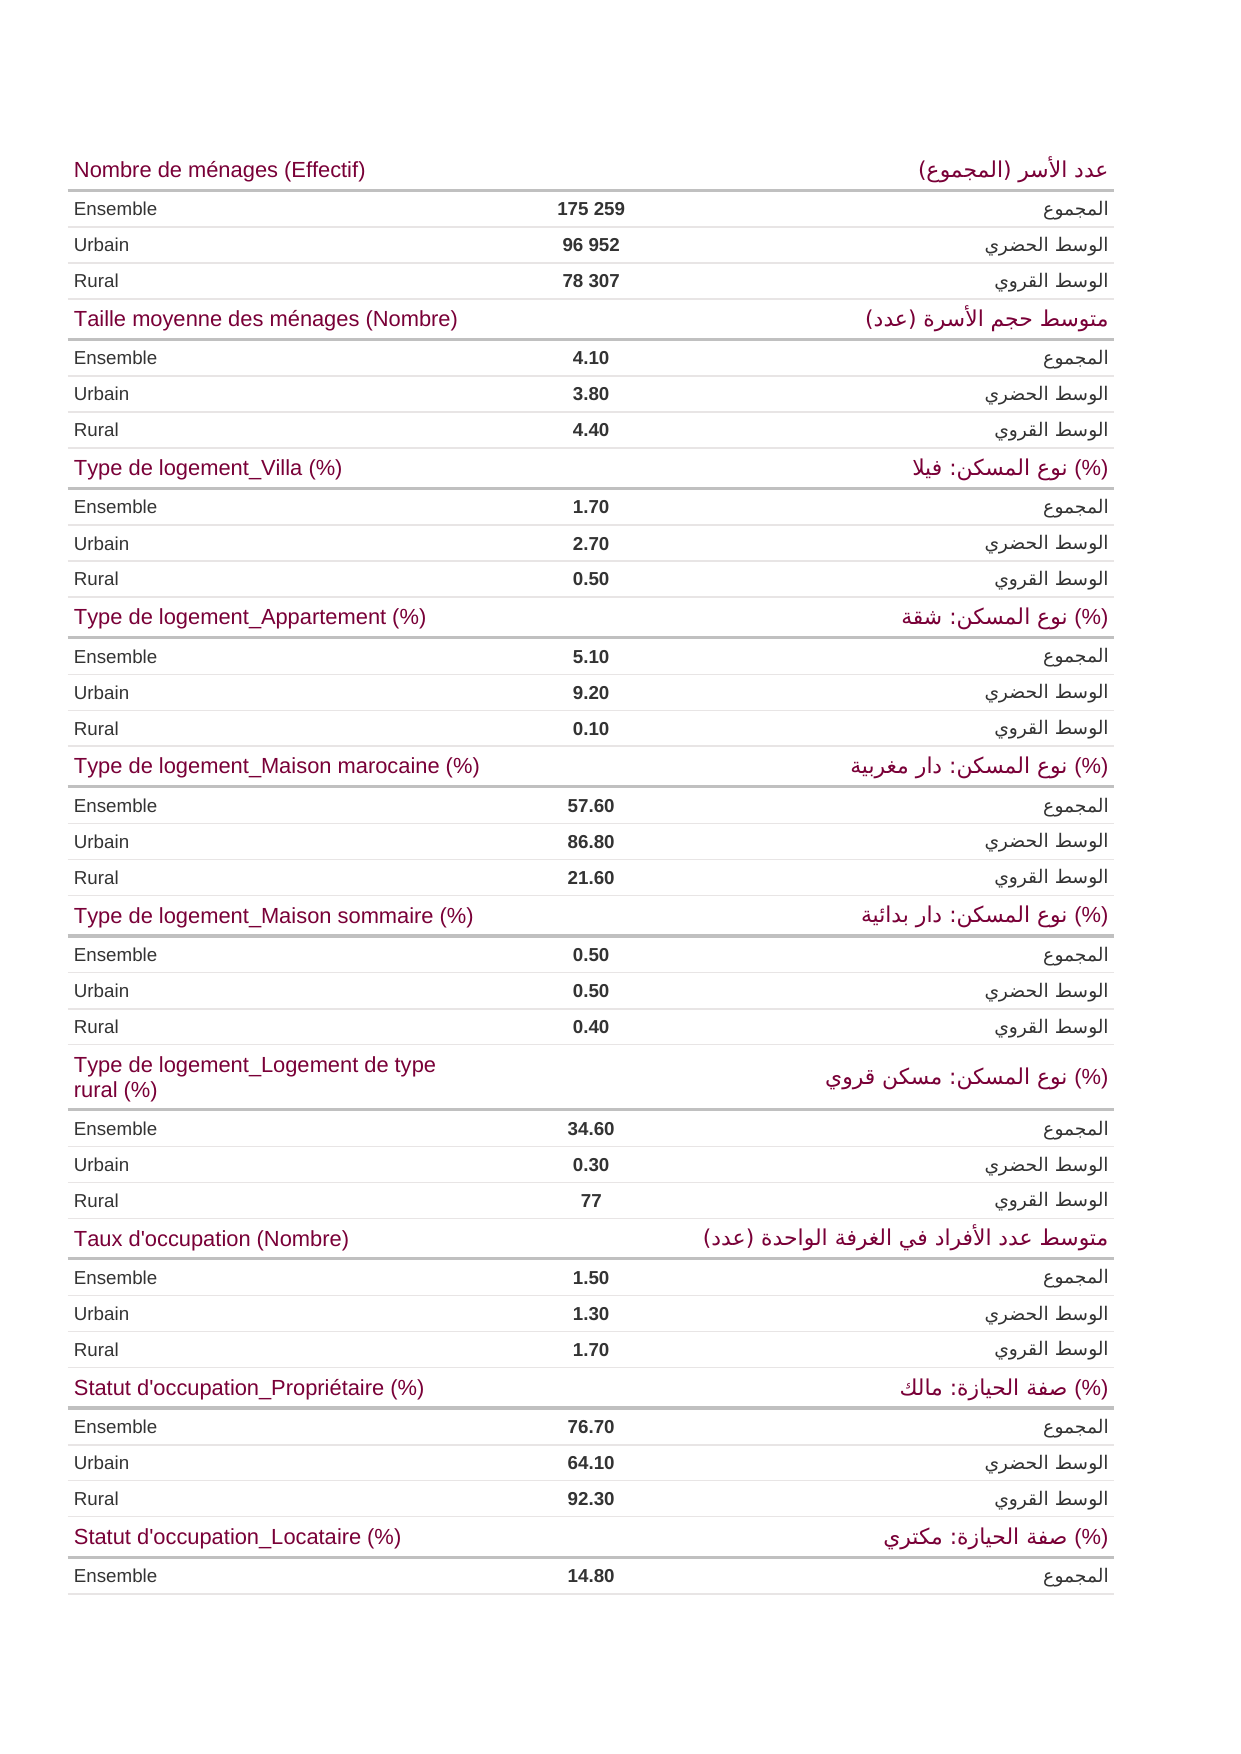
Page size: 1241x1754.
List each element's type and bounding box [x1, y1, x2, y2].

table_header [64, 148, 1176, 1598]
